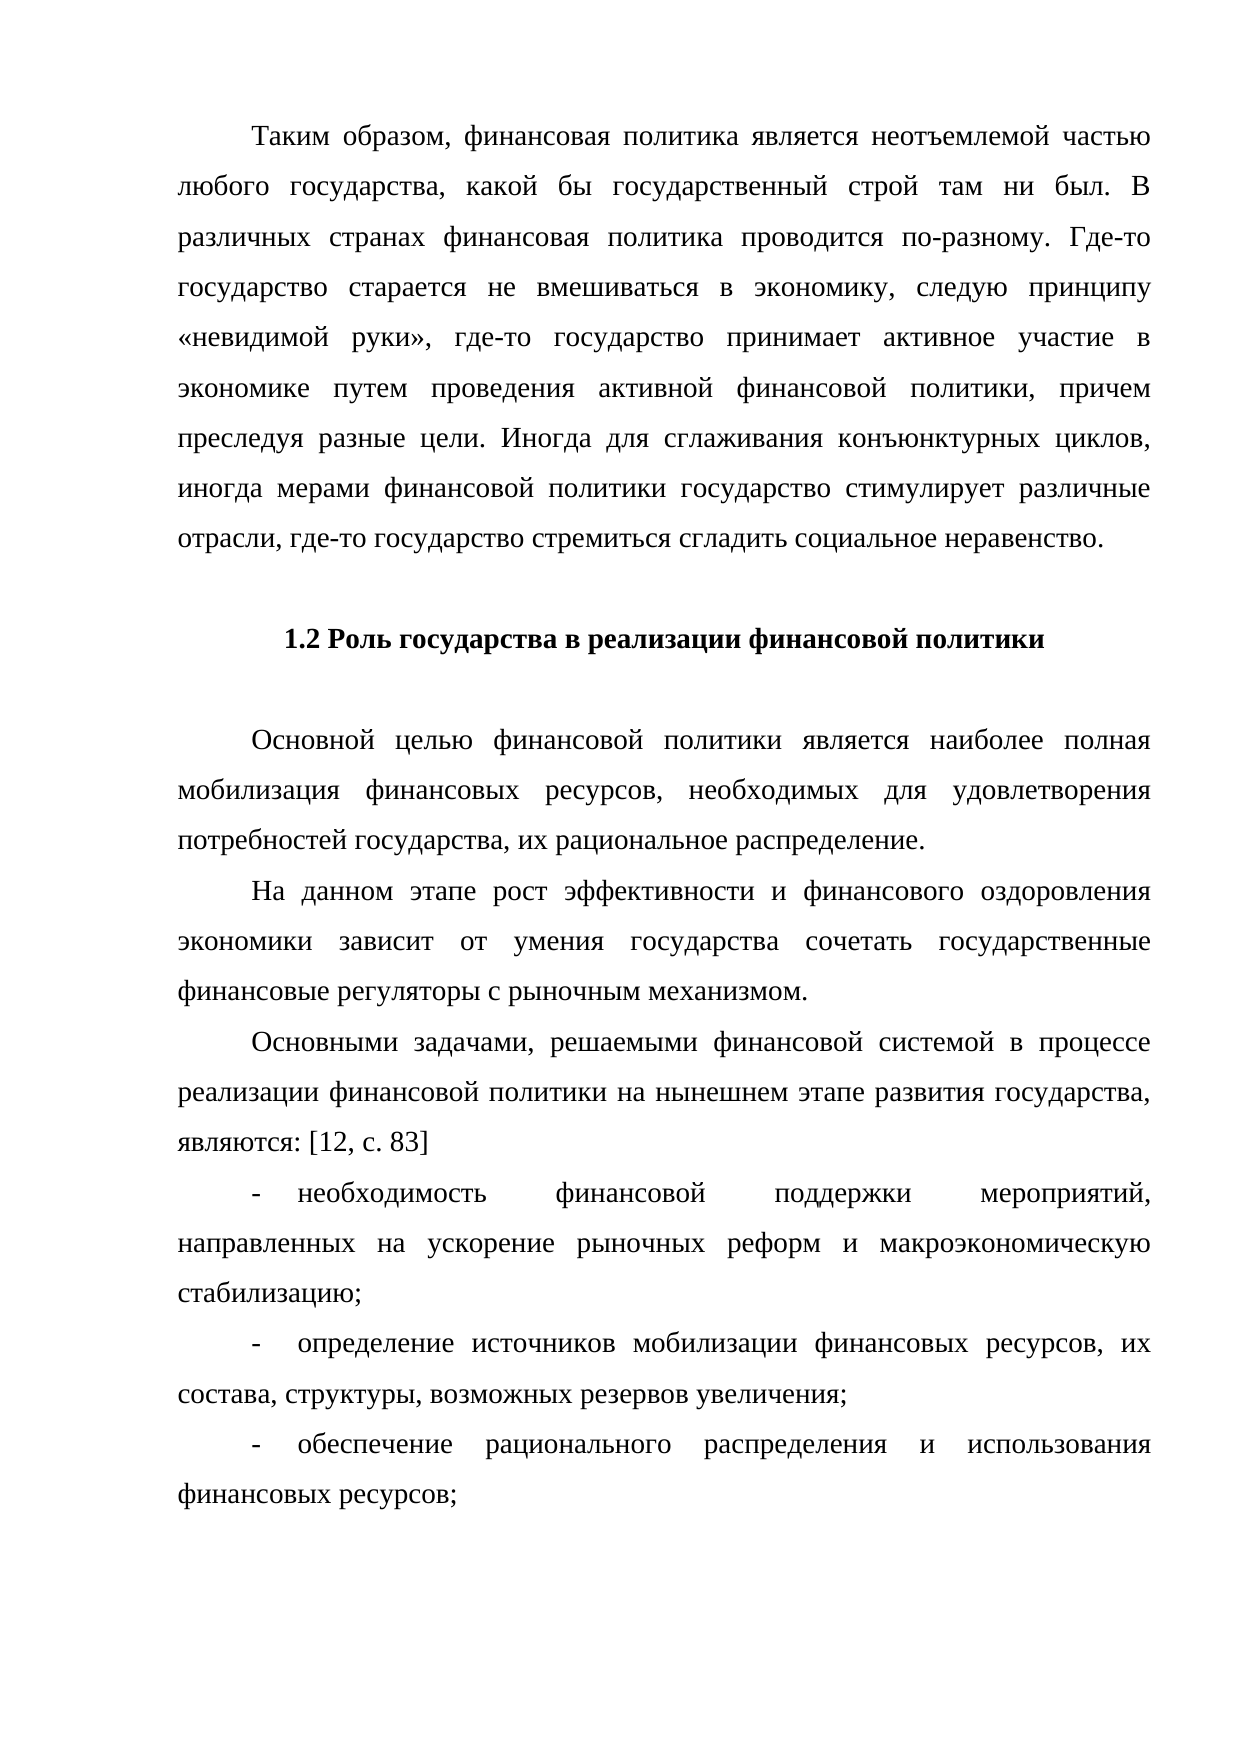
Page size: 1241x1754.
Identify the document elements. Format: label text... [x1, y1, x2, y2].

list определение источников мобилизации финансовых ресурсов, их состава, структуры, возможных резервов увеличения; [177, 1326, 1152, 1409]
text На данном этапе рост эффективности и финансового оздоровления экономики зависит от умения государства сочетать государственные финансовые регуляторы с рыночным механизмом. [177, 873, 1152, 1007]
text Основной целью финансовой политики является наиболее полная мобилизация финансовых ресурсов, необходимых для удовлетворения потребностей государства, их рациональное распределение. [177, 722, 1152, 856]
text Таким образом, финансовая политика является неотъемлемой частью любого государства, какой бы государственный строй там ни был. В различных странах финансовая политика проводится по-разному. Где-то государство старается не вмешиваться в экономику, следую принципу «невидимой руки», где-то государство принимает активное участие в экономике путем проведения активной финансовой политики, причем преследуя разные цели. Иногда для сглаживания конъюнктурных циклов, иногда мерами финансовой политики государство стимулирует различные отрасли, где-то государство стремиться сгладить социальное неравенство. [177, 118, 1152, 554]
list обеспечение рационального распределения и использования финансовых ресурсов; [177, 1426, 1152, 1510]
text 1.2 Роль государства в реализации финансовой политики [177, 621, 1152, 655]
text Основными задачами, решаемыми финансовой системой в процессе реализации финансовой политики на нынешнем этапе развития государства, являются: [12, с. 83] [177, 1024, 1152, 1158]
list необходимость финансовой поддержки мероприятий, направленных на ускорение рыночных реформ и макроэкономическую стабилизацию; [177, 1175, 1152, 1309]
